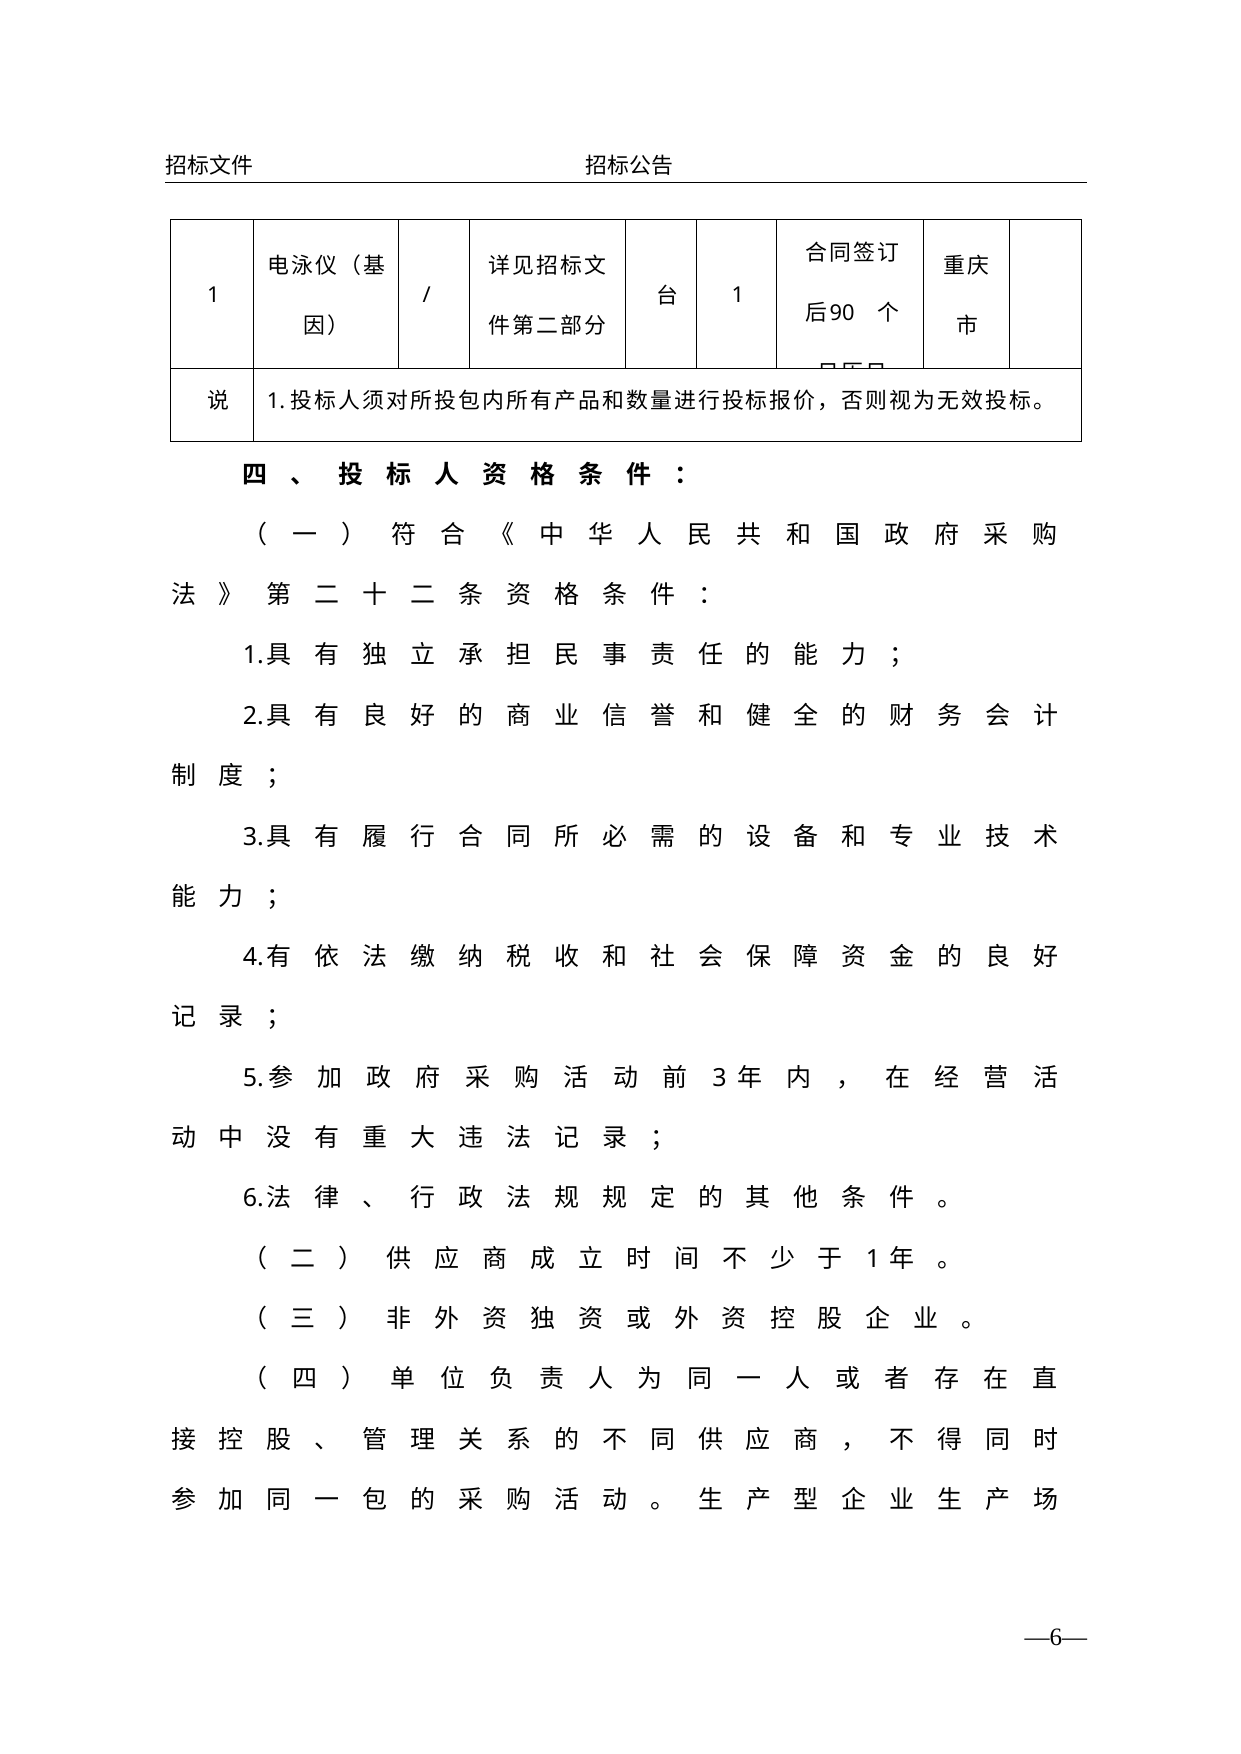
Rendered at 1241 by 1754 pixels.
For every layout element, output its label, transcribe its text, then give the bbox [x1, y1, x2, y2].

table_cell / [399, 220, 469, 367]
text 6.法律、行政法规规定的其他条件。 [171, 1166, 1081, 1226]
table_cell [1010, 220, 1081, 367]
table_cell 合同签订后90个日历日 [777, 220, 923, 367]
text 2.具有良好的商业信誉和健全的财务会计制度； [171, 683, 1081, 804]
text 1.具有独立承担民事责任的能力； [171, 623, 1081, 683]
table_cell 电泳仪（基因） [254, 220, 398, 367]
table_cell 台 [626, 220, 696, 367]
table_cell 重庆市 [924, 220, 1009, 367]
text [171, 1347, 1081, 1528]
table_cell 1 [697, 220, 776, 367]
text （二）供应商成立时间不少于1年。 [171, 1226, 1081, 1286]
text 4.有依法缴纳税收和社会保障资金的良好记录； [171, 924, 1081, 1045]
text 3.具有履行合同所必需的设备和专业技术能力； [171, 804, 1081, 924]
text 四、投标人资格条件： [171, 442, 1081, 502]
table_cell 说明 [171, 369, 253, 441]
table_cell 1 [171, 220, 253, 367]
table_cell 1.投标人须对所投包内所有产品和数量进行投标报价，否则视为无效投标。 2. 投标报价应包括所有货物供应、安装、培训、售后服务价格。 [254, 369, 1081, 441]
text 5.参加政府采购活动前3年内，在经营活动中没有重大违法记录； [171, 1045, 1081, 1166]
text （三）非外资独资或外资控股企业。 [171, 1286, 1081, 1347]
table_cell 详见招标文件第二部分 [470, 220, 625, 367]
text （一）符合《中华人民共和国政府采购法》第二十二条资格条件： [171, 502, 1081, 623]
